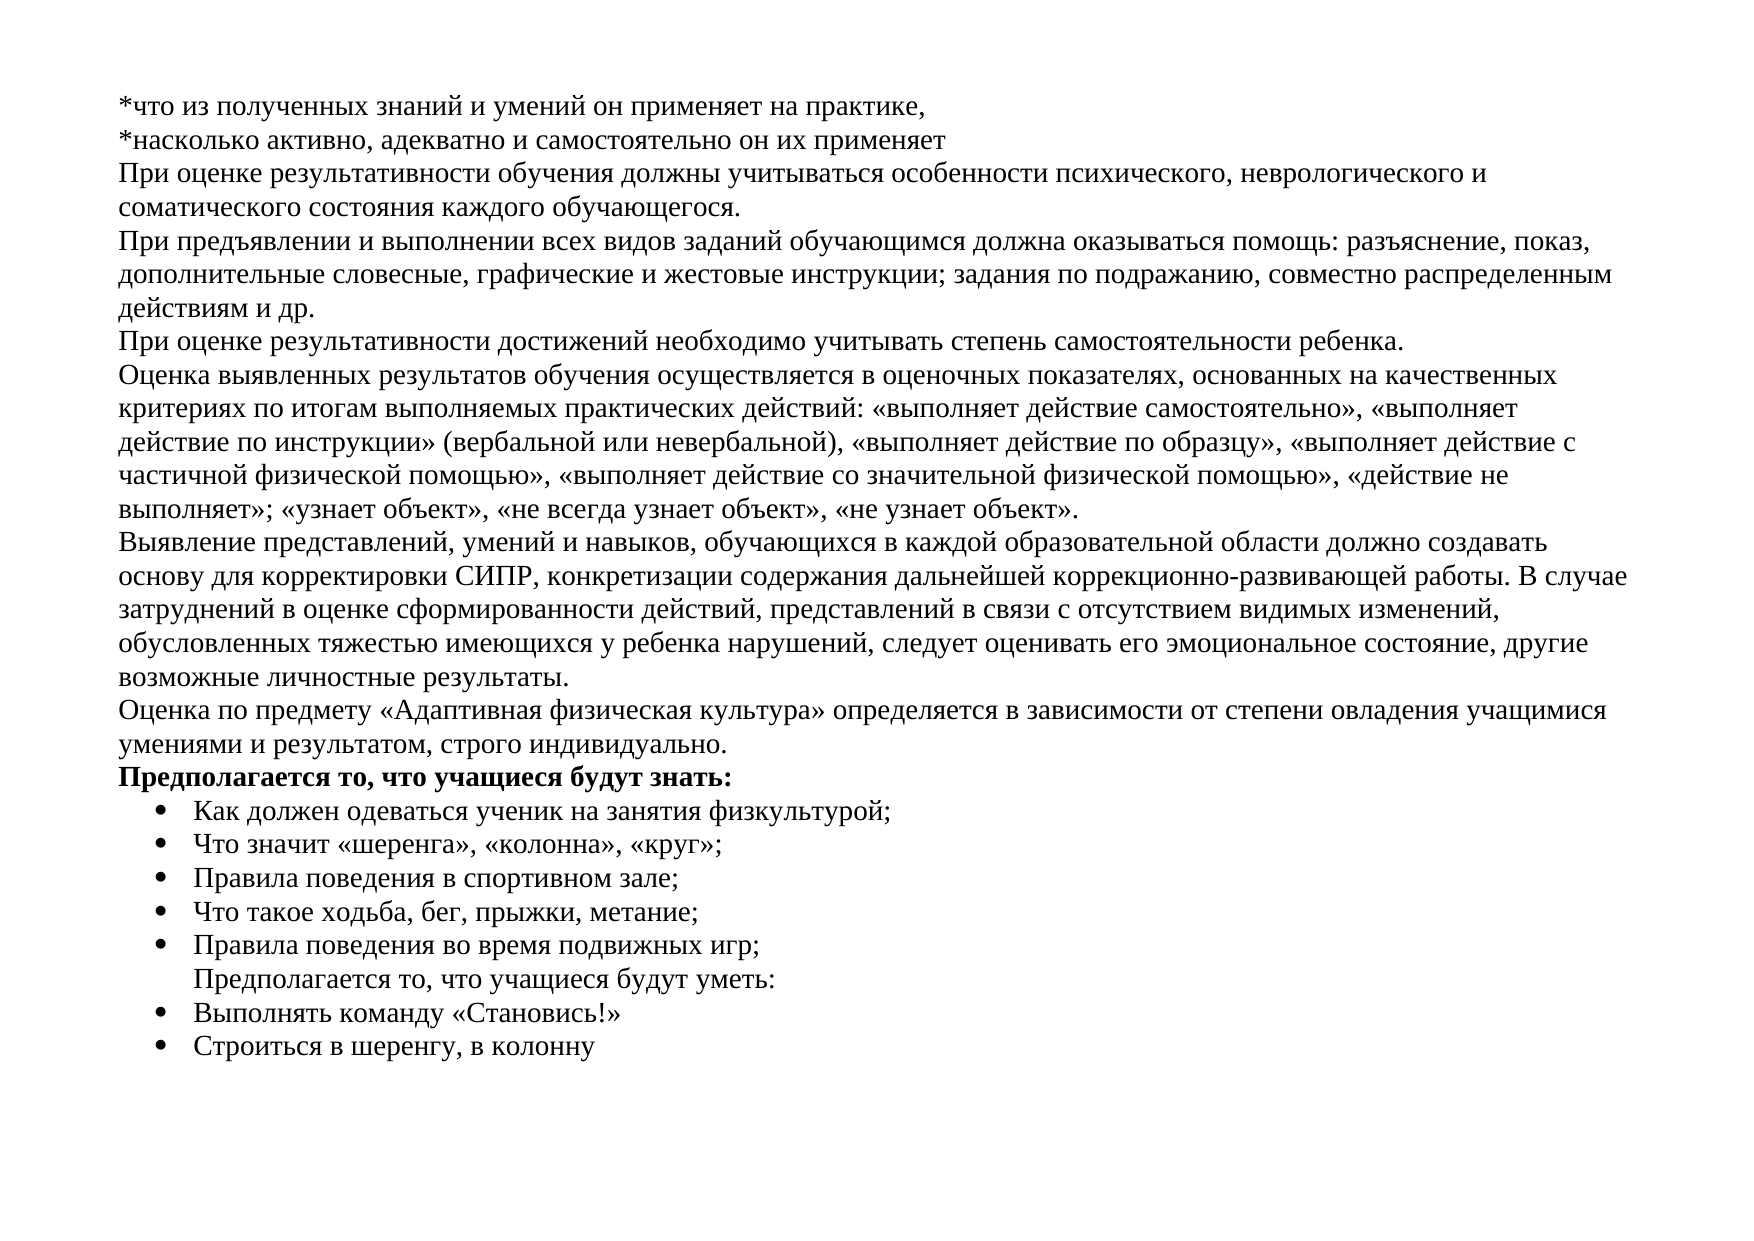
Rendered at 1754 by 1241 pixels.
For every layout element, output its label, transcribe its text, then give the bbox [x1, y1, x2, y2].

text *насколько активно, адекватно и самостоятельно он их применяет [118, 122, 1636, 156]
list Что такое ходьба, бег, прыжки, метание; [156, 894, 1636, 927]
list Правила поведения во время подвижных игр; [156, 927, 1636, 961]
list Что значит «шеренга», «колонна», «круг»; [156, 827, 1636, 860]
text Предполагается то, что учащиеся будут уметь: [193, 961, 1636, 995]
list Правила поведения в спортивном зале; [156, 860, 1636, 894]
text *что из полученных знаний и умений он применяет на практике, [118, 88, 1636, 122]
list Строиться в шеренгу, в колонну [156, 1028, 1636, 1062]
text Выявление представлений, умений и навыков, обучающихся в каждой образовательной области должно создавать основу для корректировки СИПР, конкретизации содержания дальнейшей коррекционно-развивающей работы. В случае затруднений в оценке сформированности действий, представлений в связи с отсутствием видимых изменений, обусловленных тяжестью имеющихся у ребенка нарушений, следует оценивать его эмоциональное состояние, другие возможные личностные результаты. [118, 524, 1636, 692]
list Выполнять команду «Становись!» [156, 995, 1636, 1028]
text При предъявлении и выполнении всех видов заданий обучающимся должна оказываться помощь: разъяснение, показ, дополнительные словесные, графические и жестовые инструкции; задания по подражанию, совместно распределенным действиям и др. [118, 223, 1636, 323]
text При оценке результативности обучения должны учитываться особенности психического, неврологического и соматического состояния каждого обучающегося. [118, 156, 1636, 223]
text При оценке результативности достижений необходимо учитывать степень самостоятельности ребенка. [118, 323, 1636, 357]
text Предполагается то, что учащиеся будут знать: [118, 759, 1636, 793]
text Оценка по предмету «Адаптивная физическая культура» определяется в зависимости от степени овладения учащимися умениями и результатом, строго индивидуально. [118, 692, 1636, 759]
list Как должен одеваться ученик на занятия физкультурой; [156, 793, 1636, 827]
text Оценка выявленных результатов обучения осуществляется в оценочных показателях, основанных на качественных критериях по итогам выполняемых практических действий: «выполняет действие самостоятельно», «выполняет действие по инструкции» (вербальной или невербальной), «выполняет действие по образцу», «выполняет действие с частичной физической помощью», «выполняет действие со значительной физической помощью», «действие не выполняет»; «узнает объект», «не всегда узнает объект», «не узнает объект». [118, 357, 1636, 524]
